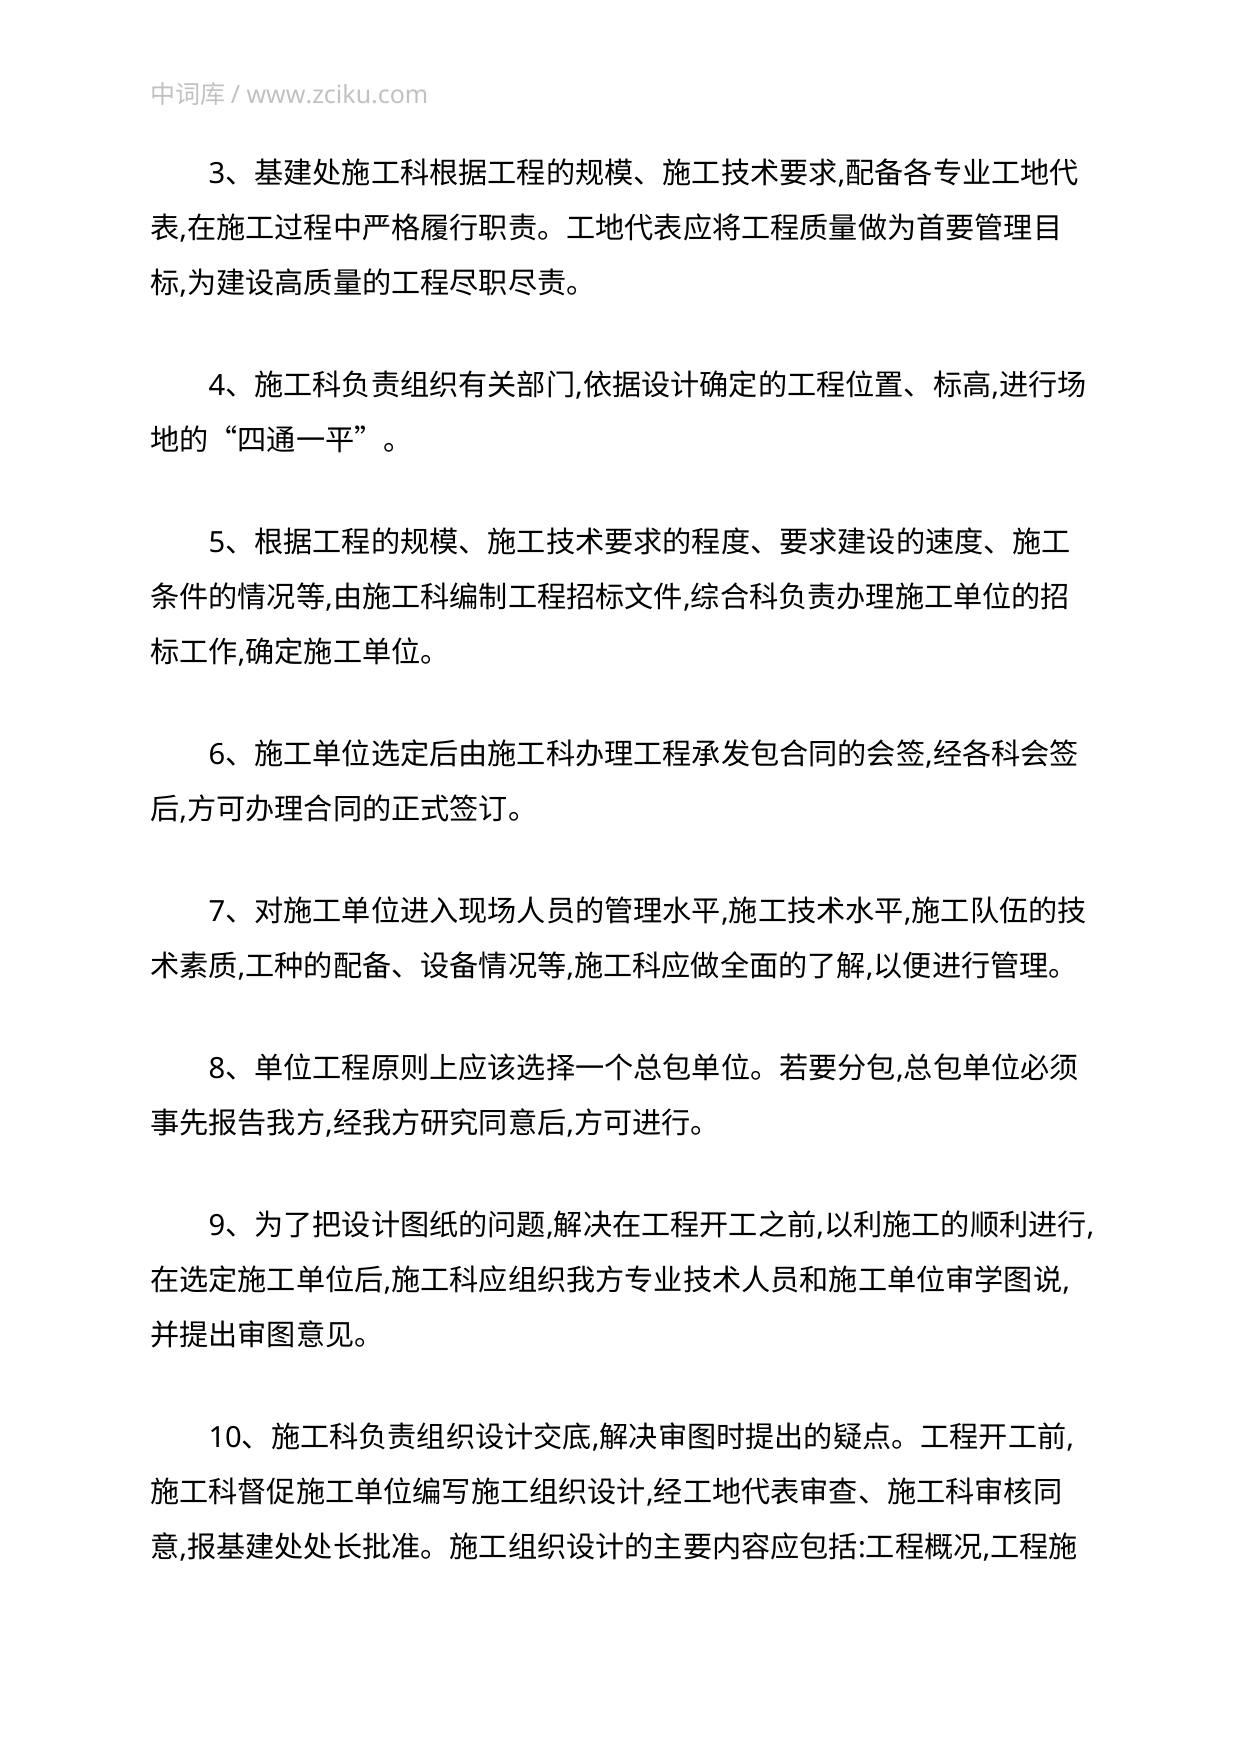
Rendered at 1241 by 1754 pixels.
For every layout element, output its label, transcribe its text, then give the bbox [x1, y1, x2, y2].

text 3、基建处施工科根据工程的规模、施工技术要求,配备各专业工地代表,在施工过程中严格履行职责。工地代表应将工程质量做为首要管理目标,为建设高质量的工程尽职尽责。 [150, 150, 1090, 302]
text 5、根据工程的规模、施工技术要求的程度、要求建设的速度、施工条件的情况等,由施工科编制工程招标文件,综合科负责办理施工单位的招标工作,确定施工单位。 [150, 519, 1090, 671]
text 7、对施工单位进入现场人员的管理水平,施工技术水平,施工队伍的技术素质,工种的配备、设备情况等,施工科应做全面的了解,以便进行管理。 [150, 888, 1090, 985]
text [150, 1413, 1090, 1566]
text 4、施工科负责组织有关部门,依据设计确定的工程位置、标高,进行场地的“四通一平”。 [150, 362, 1090, 459]
text 6、施工单位选定后由施工科办理工程承发包合同的会签,经各科会签后,方可办理合同的正式签订。 [150, 731, 1090, 828]
text 8、单位工程原则上应该选择一个总包单位。若要分包,总包单位必须事先报告我方,经我方研究同意后,方可进行。 [150, 1045, 1090, 1142]
text 9、为了把设计图纸的问题,解决在工程开工之前,以利施工的顺利进行,在选定施工单位后,施工科应组织我方专业技术人员和施工单位审学图说,并提出审图意见。 [150, 1202, 1090, 1354]
